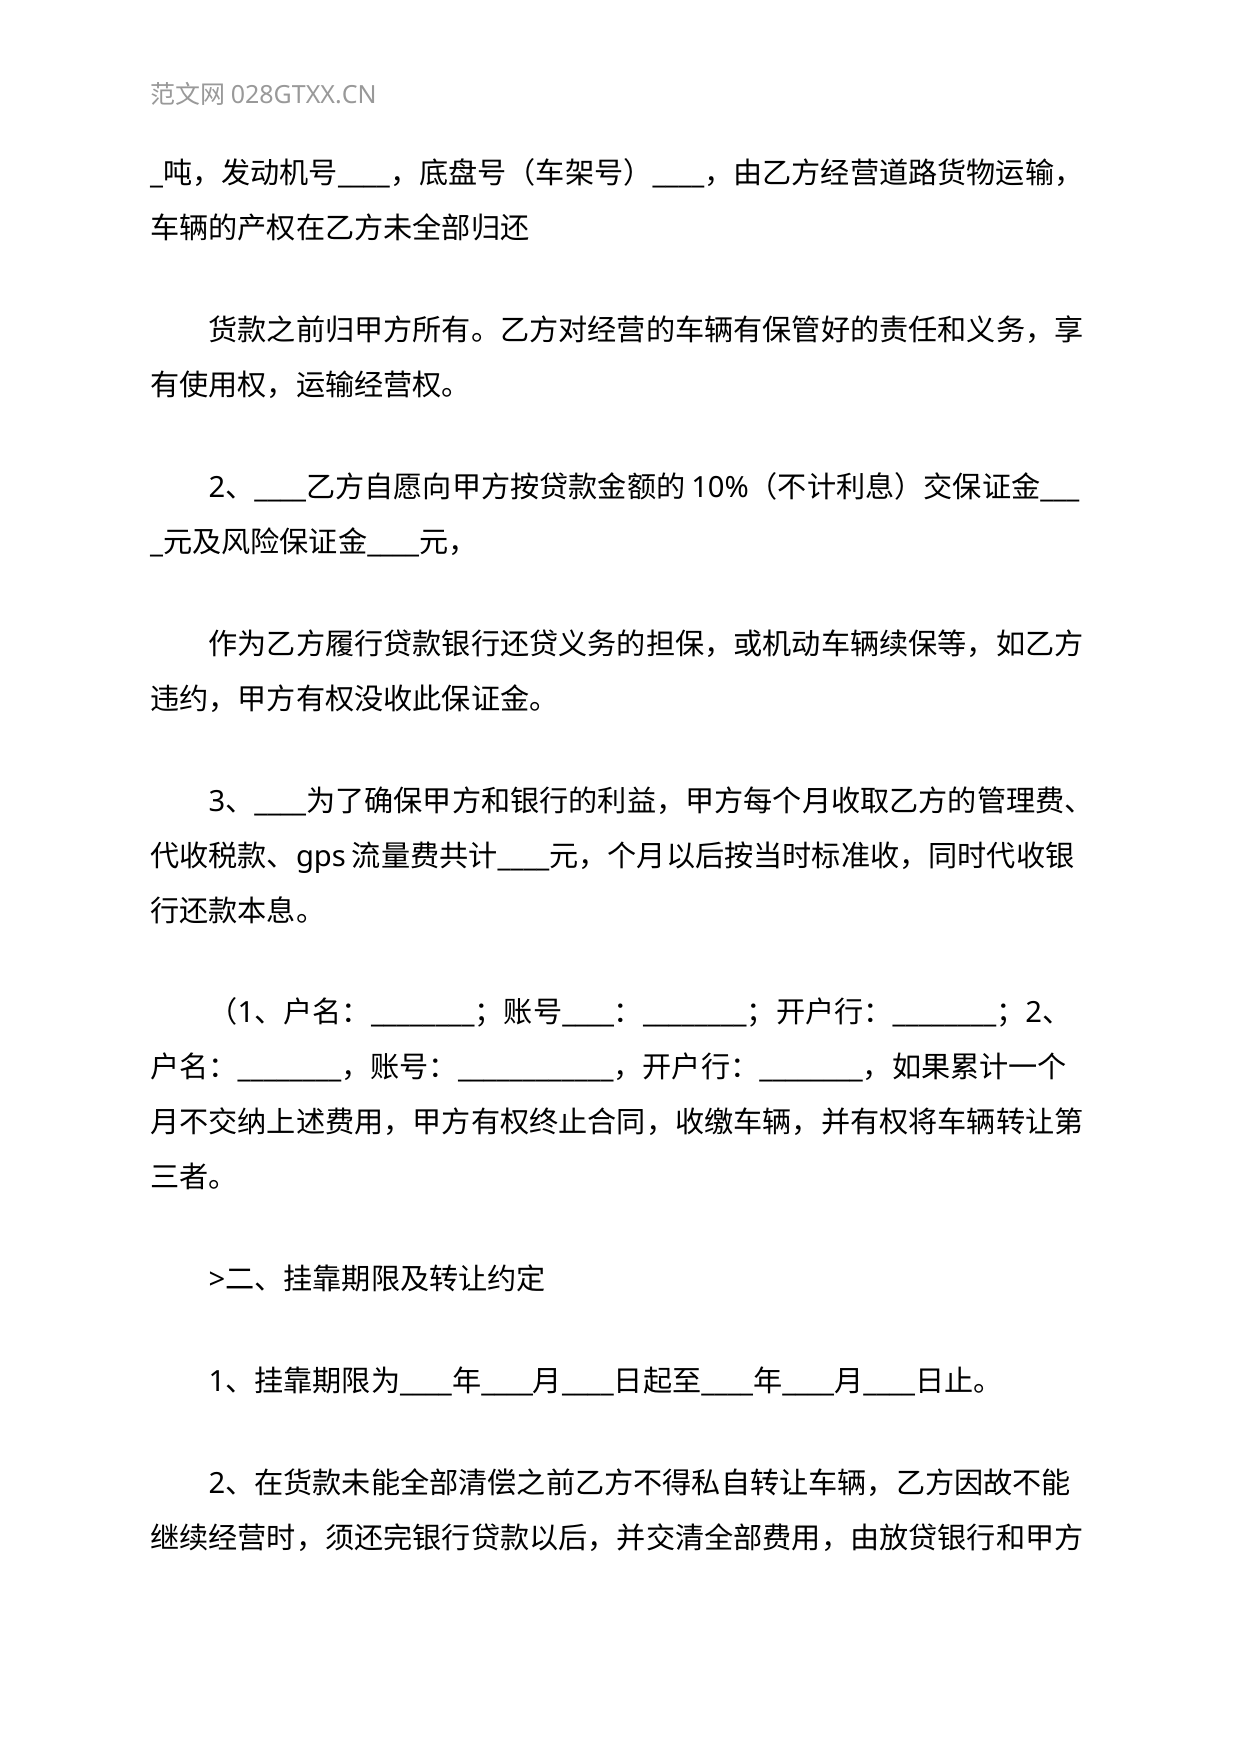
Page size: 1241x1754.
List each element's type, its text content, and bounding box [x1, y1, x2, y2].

text 作为乙方履行贷款银行还贷义务的担保，或机动车辆续保等，如乙方违约，甲方有权没收此保证金。 [150, 620, 1090, 718]
text 2、____乙方自愿向甲方按贷款金额的10%（不计利息）交保证金____元及风险保证金____元， [150, 463, 1090, 561]
text （1、户名：________；账号____：________；开户行：________；2、户名：________，账号：____________，开户行：________，如果累计一个月不交纳上述费用，甲方有权终止合同，收缴车辆，并有权将车辆转让第三者。 [150, 989, 1090, 1196]
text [150, 150, 1090, 247]
text >二、挂靠期限及转让约定 [150, 1256, 1090, 1298]
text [150, 1459, 1090, 1557]
text 1、挂靠期限为____年____月____日起至____年____月____日止。 [150, 1357, 1090, 1400]
text 3、____为了确保甲方和银行的利益，甲方每个月收取乙方的管理费、代收税款、gps流量费共计____元，个月以后按当时标准收，同时代收银行还款本息。 [150, 777, 1090, 929]
text 货款之前归甲方所有。乙方对经营的车辆有保管好的责任和义务，享有使用权，运输经营权。 [150, 307, 1090, 404]
